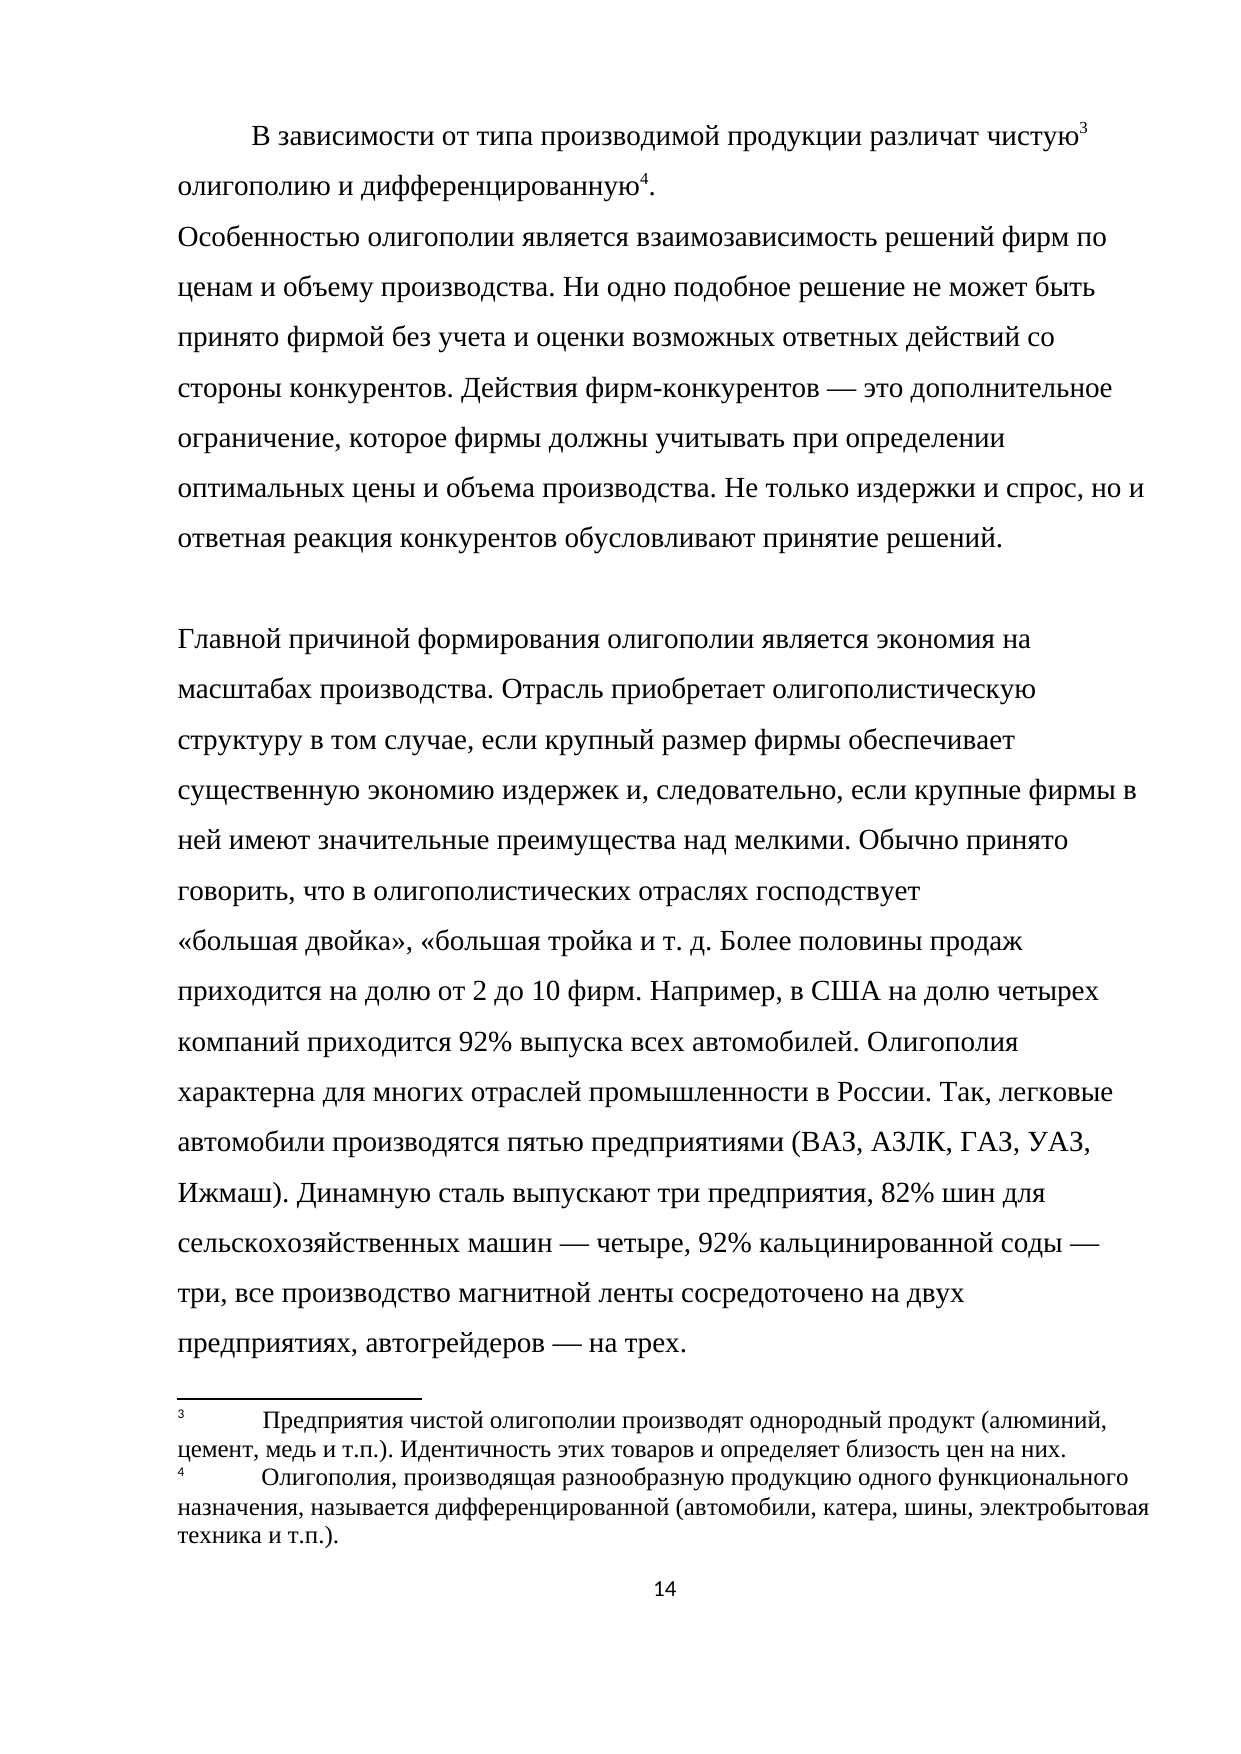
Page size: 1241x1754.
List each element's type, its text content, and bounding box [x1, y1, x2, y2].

text Главной причиной формирования олигополии является экономия на масштабах производства. Отрасль приобретает олигополистическую структуру в том случае, если крупный размер фирмы обеспечивает существенную экономию издержек и, следовательно, если крупные фирмы в ней имеют значительные преимущества над мелкими. Обычно принято говорить, что в олигополистических отраслях господствует [177, 621, 1152, 906]
text В зависимости от типа производимой продукции различат чистую олигополию и дифференцированную. [177, 118, 1152, 202]
text Особенностью олигополии является взаимозависимость решений фирм по ценам и объему производства. Ни одно подобное решение не может быть принято фирмой без учета и оценки возможных ответных действий со стороны конкурентов. Действия фирм-конкурентов — это дополнительное ограничение, которое фирмы должны учитывать при определении оптимальных цены и объема производства. Не только издержки и спрос, но и ответная реакция конкурентов обусловливают принятие решений. [177, 219, 1152, 554]
text «большая двойка», «большая тройка и т. д. Более половины продаж приходится на долю от 2 до 10 фирм. Например, в США на долю четырех компаний приходится 92% выпуска всех автомобилей. Олигополия характерна для многих отраслей промышленности в России. Так, легковые автомобили производятся пятью предприятиями (ВАЗ, АЗЛК, ГАЗ, УАЗ, Ижмаш). Динамную сталь выпускают три предприятия, 82% шин для сельскохозяйственных машин — четыре, 92% кальцинированной соды — три, все производство магнитной ленты сосредоточено на двух предприятиях, автогрейдеров — на трех. [177, 923, 1152, 1359]
